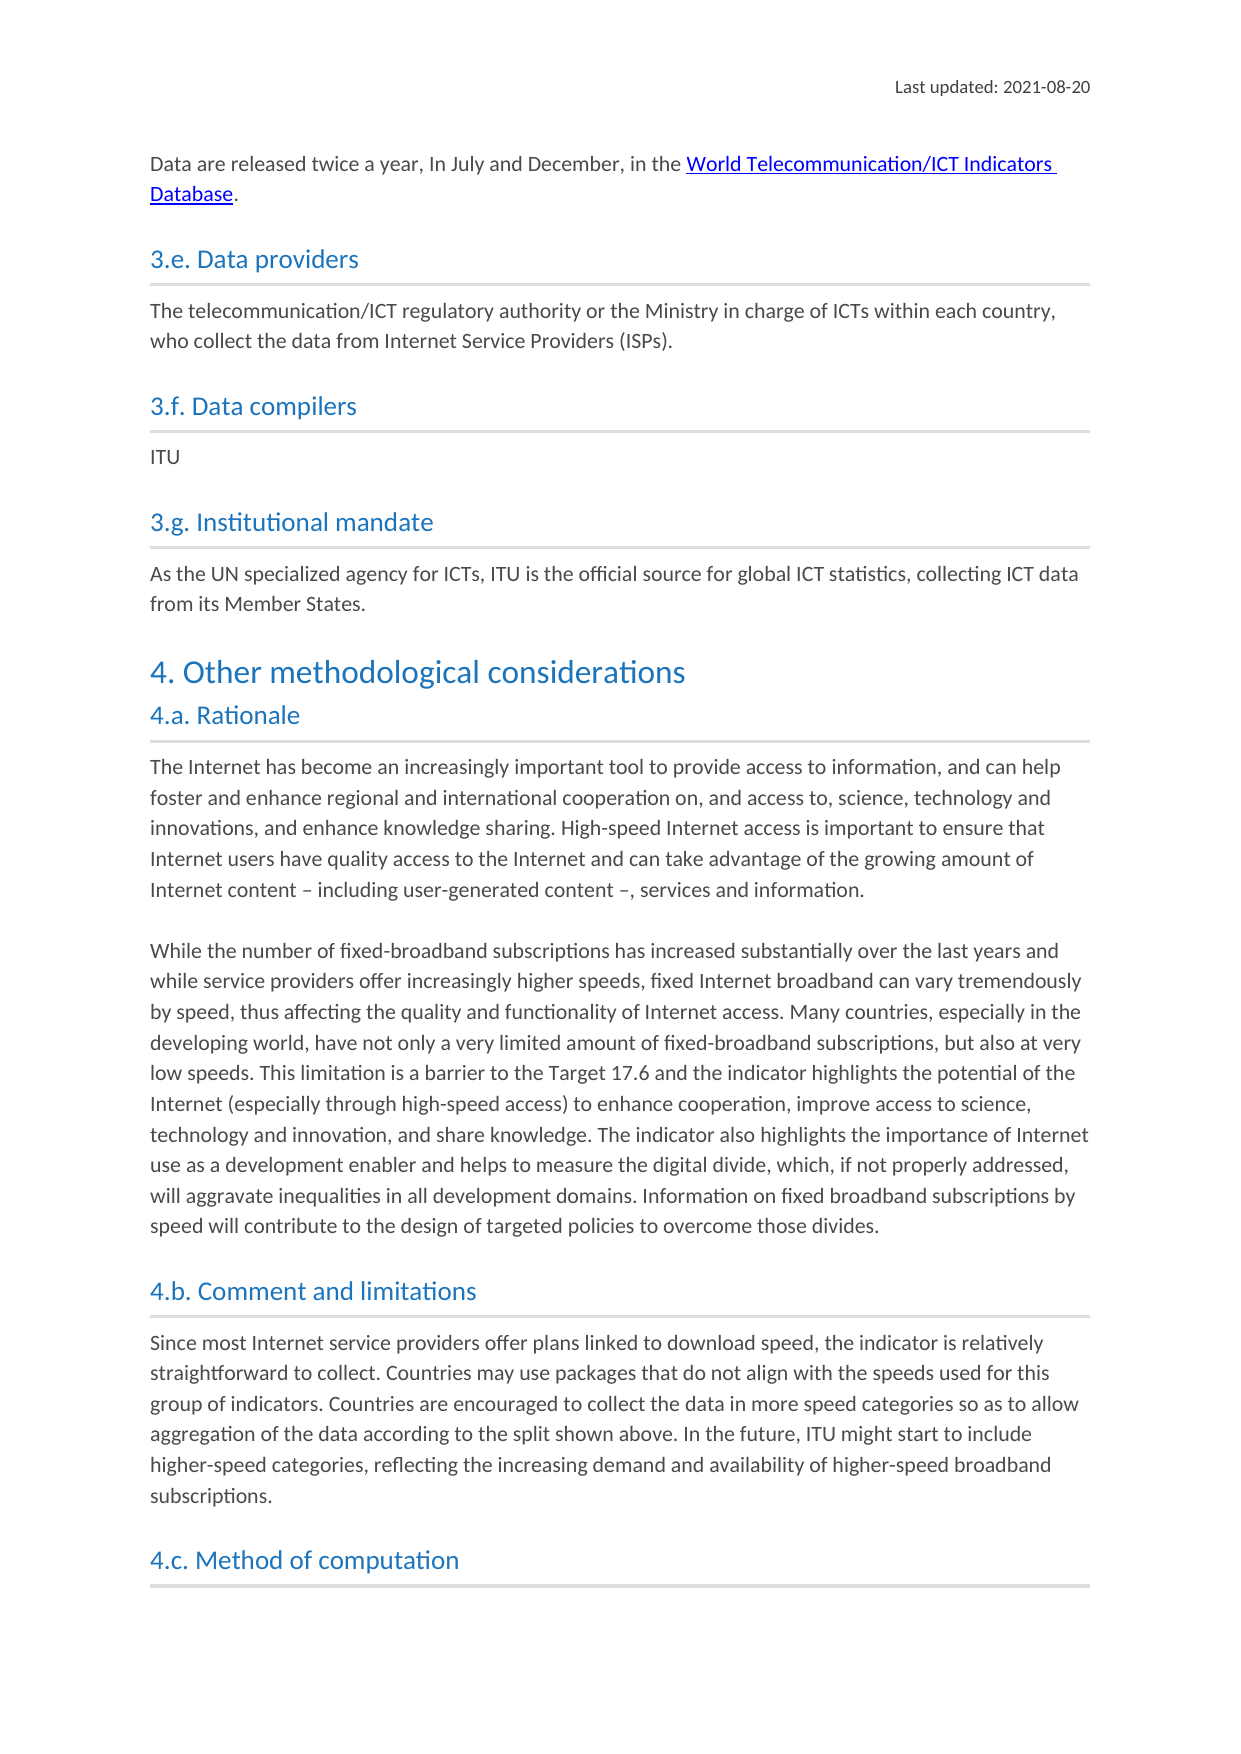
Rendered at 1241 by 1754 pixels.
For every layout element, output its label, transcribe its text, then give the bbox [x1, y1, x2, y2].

text While the number of fixed-broadband subscriptions has increased substantially over the last years and while service providers offer increasingly higher speeds, fixed Internet broadband can vary tremendously by speed, thus affecting the quality and functionality of Internet access. Many countries, especially in the developing world, have not only a very limited amount of fixed-broadband subscriptions, but also at very low speeds. This limitation is a barrier to the Target 17.6 and the indicator highlights the potential of the Internet (especially through high-speed access) to enhance cooperation, improve access to science, technology and innovation, and share knowledge. The indicator also highlights the importance of Internet use as a development enabler and helps to measure the digital divide, which, if not properly addressed, will aggravate inequalities in all development domains. Information on fixed broadband subscriptions by speed will contribute to the design of targeted policies to overcome those divides. [150, 937, 1090, 1239]
text 3.e. Data providers [150, 242, 1090, 283]
text Since most Internet service providers offer plans linked to download speed, the indicator is relatively straightforward to collect. Countries may use packages that do not align with the speeds used for this group of indicators. Countries are encouraged to collect the data in more speed categories so as to allow aggregation of the data according to the split shown above. In the future, ITU might start to include higher-speed categories, reflecting the increasing demand and availability of higher-speed broadband subscriptions. [150, 1329, 1090, 1508]
text 4.a. Rationale [150, 698, 1090, 740]
text As the UN specialized agency for ICTs, ITU is the official source for global ICT statistics, collecting ICT data from its Member States. [150, 560, 1090, 617]
text 3.f. Data compilers [150, 389, 1090, 430]
text ITU [150, 443, 1090, 470]
text 4.c. Method of computation [150, 1543, 1090, 1584]
text Data are released twice a year, In July and December, in the Wor​ld Telecommun​ic​ation/ICT Indicators Database​​. [150, 150, 1090, 207]
text The telecommunication/ICT regulatory authority or the Ministry in charge of ICTs within each country, who collect the data from Internet Service Providers (ISPs). [150, 297, 1090, 354]
text 4. Other methodological considerations [150, 652, 1090, 692]
text 3.g. Institutional mandate [150, 505, 1090, 546]
text 4.b. Comment and limitations [150, 1274, 1090, 1315]
text The Internet has become an increasingly important tool to provide access to information, and can help foster and enhance regional and international cooperation on, and access to, science, technology and innovations, and enhance knowledge sharing. High-speed Internet access is important to ensure that Internet users have quality access to the Internet and can take advantage of the growing amount of Internet content – including user-generated content –, services and information. [150, 753, 1090, 902]
